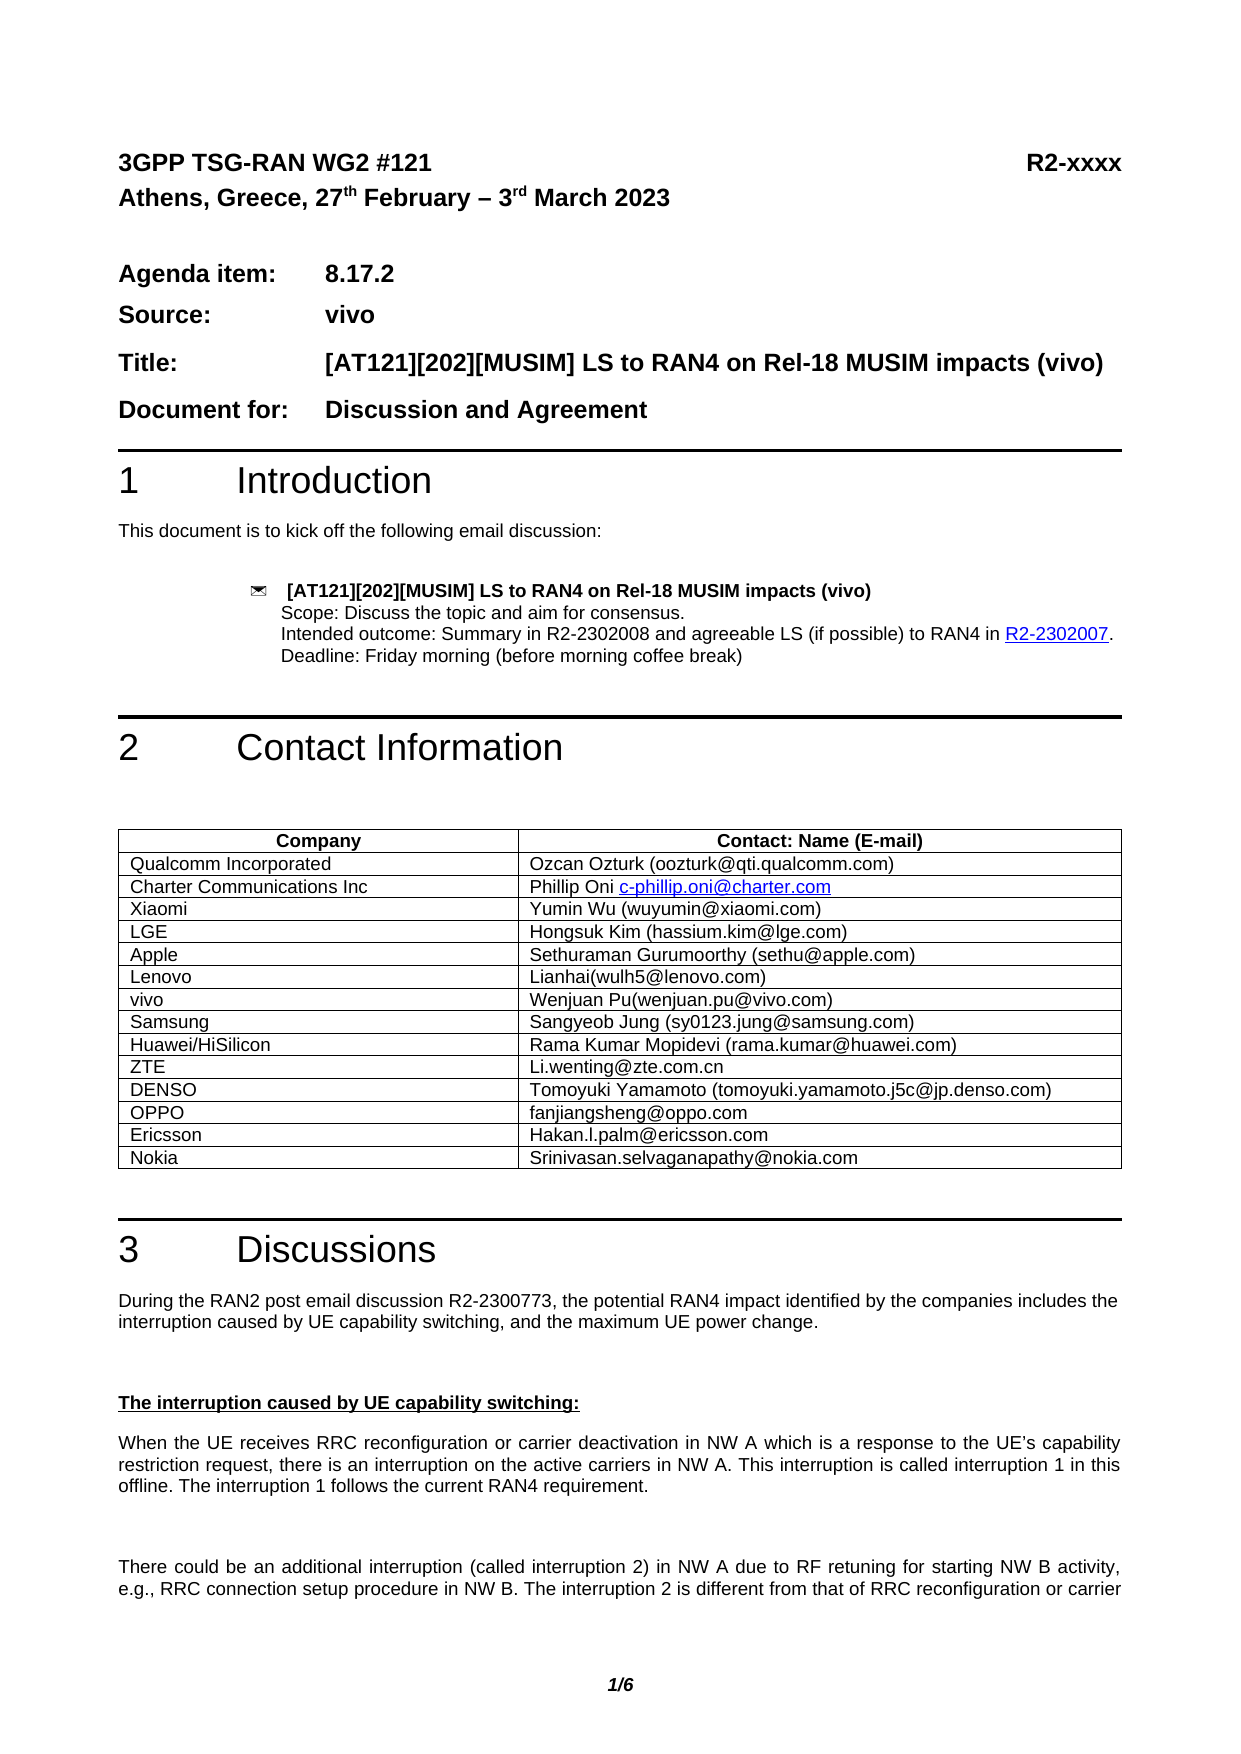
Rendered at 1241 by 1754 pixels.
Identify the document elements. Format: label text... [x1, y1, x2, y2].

table_cell Ozcan Ozturk (oozturk@qti.qualcomm.com) [519, 853, 1121, 874]
table_cell DENSO [119, 1079, 518, 1101]
table_cell fanjiangsheng@oppo.com [519, 1102, 1121, 1123]
text This document is to kick off the following email discussion: [118, 520, 1122, 542]
text The interruption caused by UE capability switching: [118, 1392, 1122, 1413]
table_cell Samsung [119, 1011, 518, 1033]
text Agenda item: 8.17.2 [118, 259, 1122, 288]
text Intended outcome: Summary in R2-2302008 and agreeable LS (if possible) to RAN4 in R2-2302007. [249, 623, 1122, 645]
text [AT121][202][MUSIM] LS to RAN4 on Rel-18 MUSIM impacts (vivo) [249, 580, 1122, 602]
text Scope: Discuss the topic and aim for consensus. [249, 602, 1122, 623]
table_cell Hakan.l.palm@ericsson.com [519, 1124, 1121, 1146]
text Source: vivo [118, 300, 1122, 329]
table_cell Xiaomi [119, 898, 518, 920]
table_cell ZTE [119, 1056, 518, 1078]
table_cell Charter Communications Inc [119, 876, 518, 897]
table_header Contact: Name (E-mail) [519, 830, 1121, 852]
table_cell Qualcomm Incorporated [119, 853, 518, 874]
table_cell Tomoyuki Yamamoto (tomoyuki.yamamoto.j5c@jp.denso.com) [519, 1079, 1121, 1101]
table_cell Lenovo [119, 966, 518, 987]
subtitle 3 Discussions [118, 1221, 1122, 1271]
table_cell Li.wenting@zte.com.cn [519, 1056, 1121, 1078]
table_cell Apple [119, 943, 518, 965]
table_cell Phillip Oni c-phillip.oni@charter.com [519, 876, 1121, 897]
table_cell Lianhai(wulh5@lenovo.com) [519, 966, 1121, 987]
table_cell Rama Kumar Mopidevi (rama.kumar@huawei.com) [519, 1034, 1121, 1055]
table_cell Wenjuan Pu(wenjuan.pu@vivo.com) [519, 989, 1121, 1010]
table_cell Sangyeob Jung (sy0123.jung@samsung.com) [519, 1011, 1121, 1033]
table_cell Srinivasan.selvaganapathy@nokia.com [519, 1147, 1121, 1168]
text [118, 1556, 1122, 1599]
table_cell LGE [119, 921, 518, 942]
text Title: [AT121][202][MUSIM] LS to RAN4 on Rel-18 MUSIM impacts (vivo) [118, 348, 1122, 376]
table_cell OPPO [119, 1102, 518, 1123]
text During the RAN2 post email discussion R2-2300773, the potential RAN4 impact identified by the companies includes the interruption caused by UE capability switching, and the maximum UE power change. [118, 1289, 1122, 1333]
table_cell Ericsson [119, 1124, 518, 1146]
text Document for: Discussion and Agreement [118, 395, 1122, 424]
table_cell Huawei/HiSilicon [119, 1034, 518, 1055]
text Deadline: Friday morning (before morning coffee break) [249, 645, 1122, 666]
table_cell Sethuraman Gurumoorthy (sethu@apple.com) [519, 943, 1121, 965]
table_cell Yumin Wu (wuyumin@xiaomi.com) [519, 898, 1121, 920]
text Athens, Greece, 27th February – 3rd March 2023 [118, 183, 1122, 211]
text When the UE receives RRC reconfiguration or carrier deactivation in NW A which is a response to the UE’s capability restriction request, there is an interruption on the active carriers in NW A. This interruption is called interruption 1 in this offline. The interruption 1 follows the current RAN4 requirement. [118, 1432, 1122, 1497]
table_cell vivo [119, 989, 518, 1010]
table_header Company [119, 830, 518, 852]
subtitle 2 Contact Information [118, 719, 1122, 768]
table_cell Hongsuk Kim (hassium.kim@lge.com) [519, 921, 1121, 942]
table_cell Nokia [119, 1147, 518, 1168]
text 3GPP TSG-RAN WG2 #121 R2-xxxx [118, 148, 1122, 176]
subtitle 1 Introduction [118, 452, 1122, 501]
